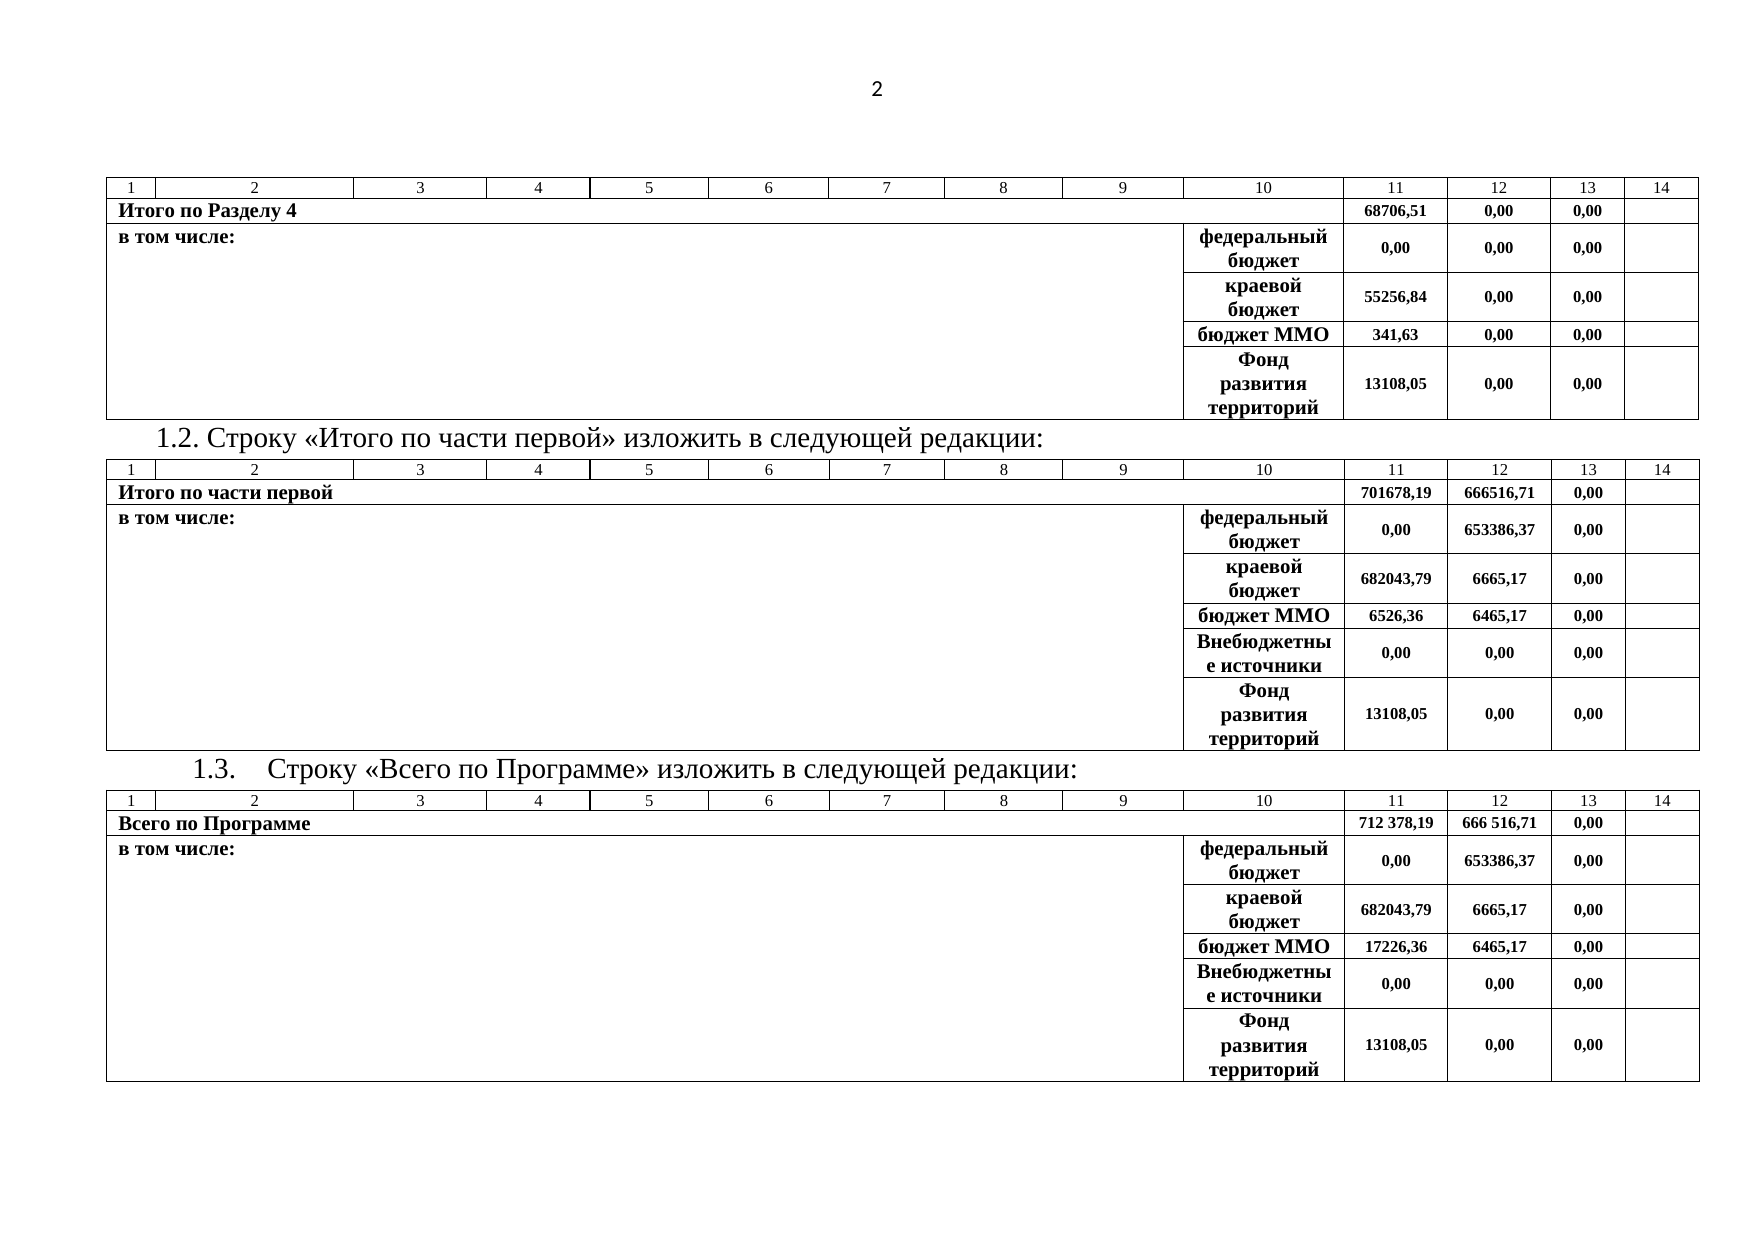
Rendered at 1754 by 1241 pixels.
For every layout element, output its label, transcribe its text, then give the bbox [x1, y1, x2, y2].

table_cell Фонд развития территорий [1184, 1009, 1344, 1081]
table_cell 6665,17 [1448, 554, 1551, 602]
table_header 11 [1345, 460, 1447, 479]
table_cell 0,00 [1448, 322, 1550, 346]
table_cell [1626, 836, 1699, 884]
table_header 3 [354, 791, 486, 810]
table_cell 13108,05 [1345, 678, 1447, 750]
table_header 3 [354, 460, 486, 479]
table_cell 10 [1184, 178, 1343, 197]
table_cell Фонд развития территорий [1184, 678, 1344, 750]
table_header 14 [1626, 460, 1699, 479]
table_cell 55256,84 [1344, 273, 1447, 321]
table_cell 0,00 [1552, 811, 1625, 835]
table_cell [1626, 1009, 1699, 1081]
table_cell Всего по Программе [107, 811, 1344, 835]
table_cell 0,00 [1448, 678, 1551, 750]
table_cell 6465,17 [1448, 604, 1551, 627]
table_cell [1626, 505, 1699, 553]
table_cell 341,63 [1344, 322, 1447, 346]
table_cell 6665,17 [1448, 885, 1551, 933]
table_cell 13108,05 [1344, 347, 1447, 419]
table_cell 0,00 [1345, 836, 1447, 884]
table_cell 0,00 [1344, 224, 1447, 272]
table_cell 6465,17 [1448, 934, 1551, 958]
table_cell 1 [107, 178, 155, 197]
table_header 10 [1184, 791, 1344, 810]
table_cell 14 [1625, 178, 1698, 197]
table_cell 0,00 [1448, 199, 1550, 222]
table_cell Итого по части первой [107, 480, 1344, 504]
table_header 14 [1626, 791, 1699, 810]
table_header 7 [830, 791, 944, 810]
table_cell 0,00 [1448, 1009, 1551, 1081]
table_cell 0,00 [1551, 199, 1624, 222]
table_cell [1626, 678, 1699, 750]
table_cell 6526,36 [1345, 604, 1447, 627]
table_header 4 [487, 460, 589, 479]
table_cell в том числе: [107, 505, 1183, 750]
table_cell 0,00 [1552, 678, 1625, 750]
list Строку «Всего по Программе» изложить в следующей редакции: [192, 751, 1636, 784]
table_cell в том числе: [107, 224, 1183, 419]
table_cell краевой бюджет [1184, 554, 1344, 602]
table_header 4 [487, 791, 589, 810]
table_cell 11 [1344, 178, 1447, 197]
table_cell 0,00 [1448, 224, 1550, 272]
table_header 9 [1063, 791, 1183, 810]
table_cell [1626, 885, 1699, 933]
table_cell 0,00 [1552, 959, 1625, 1007]
table_cell 712 378,19 [1345, 811, 1447, 835]
table_cell 0,00 [1552, 629, 1625, 677]
table_cell 0,00 [1345, 959, 1447, 1007]
table_cell 9 [1063, 178, 1183, 197]
table_cell бюджет ММО [1184, 604, 1344, 627]
table_cell 0,00 [1448, 347, 1550, 419]
table_cell [1626, 811, 1699, 835]
table_cell федеральный бюджет [1184, 505, 1344, 553]
table_cell 701678,19 [1345, 480, 1447, 504]
table_cell бюджет ММО [1184, 934, 1344, 958]
table_header 12 [1448, 460, 1551, 479]
table_cell 0,00 [1552, 1009, 1625, 1081]
table_cell 0,00 [1448, 629, 1551, 677]
table_cell краевой бюджет [1184, 273, 1343, 321]
table_cell [1625, 199, 1698, 222]
table_cell 12 [1448, 178, 1550, 197]
table_cell Итого по Разделу 4 [107, 199, 1343, 222]
table_cell 0,00 [1552, 554, 1625, 602]
table_header 5 [591, 460, 708, 479]
table_cell федеральный бюджет [1184, 836, 1344, 884]
table_cell [1625, 347, 1698, 419]
table_cell 5 [591, 178, 708, 197]
table_cell 682043,79 [1345, 554, 1447, 602]
table_cell 13 [1551, 178, 1624, 197]
table_header 1 [107, 460, 155, 479]
table_header 6 [709, 791, 829, 810]
table_header 5 [591, 791, 708, 810]
table_header 13 [1552, 460, 1625, 479]
table_cell [1625, 322, 1698, 346]
table_header 8 [945, 460, 1062, 479]
table_cell 0,00 [1552, 604, 1625, 627]
table_cell 0,00 [1552, 885, 1625, 933]
table_cell [1626, 604, 1699, 627]
table_cell краевой бюджет [1184, 885, 1344, 933]
table_cell 0,00 [1551, 347, 1624, 419]
table_cell федеральный бюджет [1184, 224, 1343, 272]
table_cell 0,00 [1551, 224, 1624, 272]
table_cell в том числе: [107, 836, 1183, 1081]
table_cell 4 [487, 178, 589, 197]
table_cell 0,00 [1345, 629, 1447, 677]
table_cell [1626, 959, 1699, 1007]
table_cell 0,00 [1551, 322, 1624, 346]
table_cell бюджет ММО [1184, 322, 1343, 346]
table_cell 2 [156, 178, 353, 197]
table_header 6 [709, 460, 829, 479]
table_cell [1626, 480, 1699, 504]
table_cell Внебюджетные источники [1184, 959, 1344, 1007]
table_cell [1626, 934, 1699, 958]
table_header 1 [107, 791, 155, 810]
table_header 11 [1345, 791, 1447, 810]
table_cell 682043,79 [1345, 885, 1447, 933]
table_cell 3 [354, 178, 486, 197]
table_cell 666 516,71 [1448, 811, 1551, 835]
table_header 7 [830, 460, 944, 479]
table_cell [1626, 629, 1699, 677]
table_cell Внебюджетные источники [1184, 629, 1344, 677]
table_cell 0,00 [1448, 959, 1551, 1007]
table_header 13 [1552, 791, 1625, 810]
table_header 8 [945, 791, 1062, 810]
table_header 9 [1063, 460, 1183, 479]
table_cell 0,00 [1552, 836, 1625, 884]
table_cell 68706,51 [1344, 199, 1447, 222]
text 1.2. Строку «Итого по части первой» изложить в следующей редакции: [156, 420, 1636, 454]
table_header 10 [1184, 460, 1344, 479]
table_cell 8 [945, 178, 1062, 197]
table_cell Фонд развития территорий [1184, 347, 1343, 419]
table_cell 0,00 [1552, 480, 1625, 504]
table_cell 653386,37 [1448, 505, 1551, 553]
table_header 12 [1448, 791, 1551, 810]
table_cell 0,00 [1448, 273, 1550, 321]
table_header 2 [156, 791, 353, 810]
table_cell 0,00 [1551, 273, 1624, 321]
table_header 2 [156, 460, 353, 479]
table_cell 0,00 [1552, 934, 1625, 958]
table_cell 0,00 [1345, 505, 1447, 553]
table_cell [1625, 273, 1698, 321]
table_cell [1626, 554, 1699, 602]
table_cell 17226,36 [1345, 934, 1447, 958]
table_cell 666516,71 [1448, 480, 1551, 504]
table_cell 653386,37 [1448, 836, 1551, 884]
table_cell [1625, 224, 1698, 272]
table_cell 13108,05 [1345, 1009, 1447, 1081]
table_cell 6 [709, 178, 828, 197]
table_cell 0,00 [1552, 505, 1625, 553]
table_cell 7 [829, 178, 944, 197]
